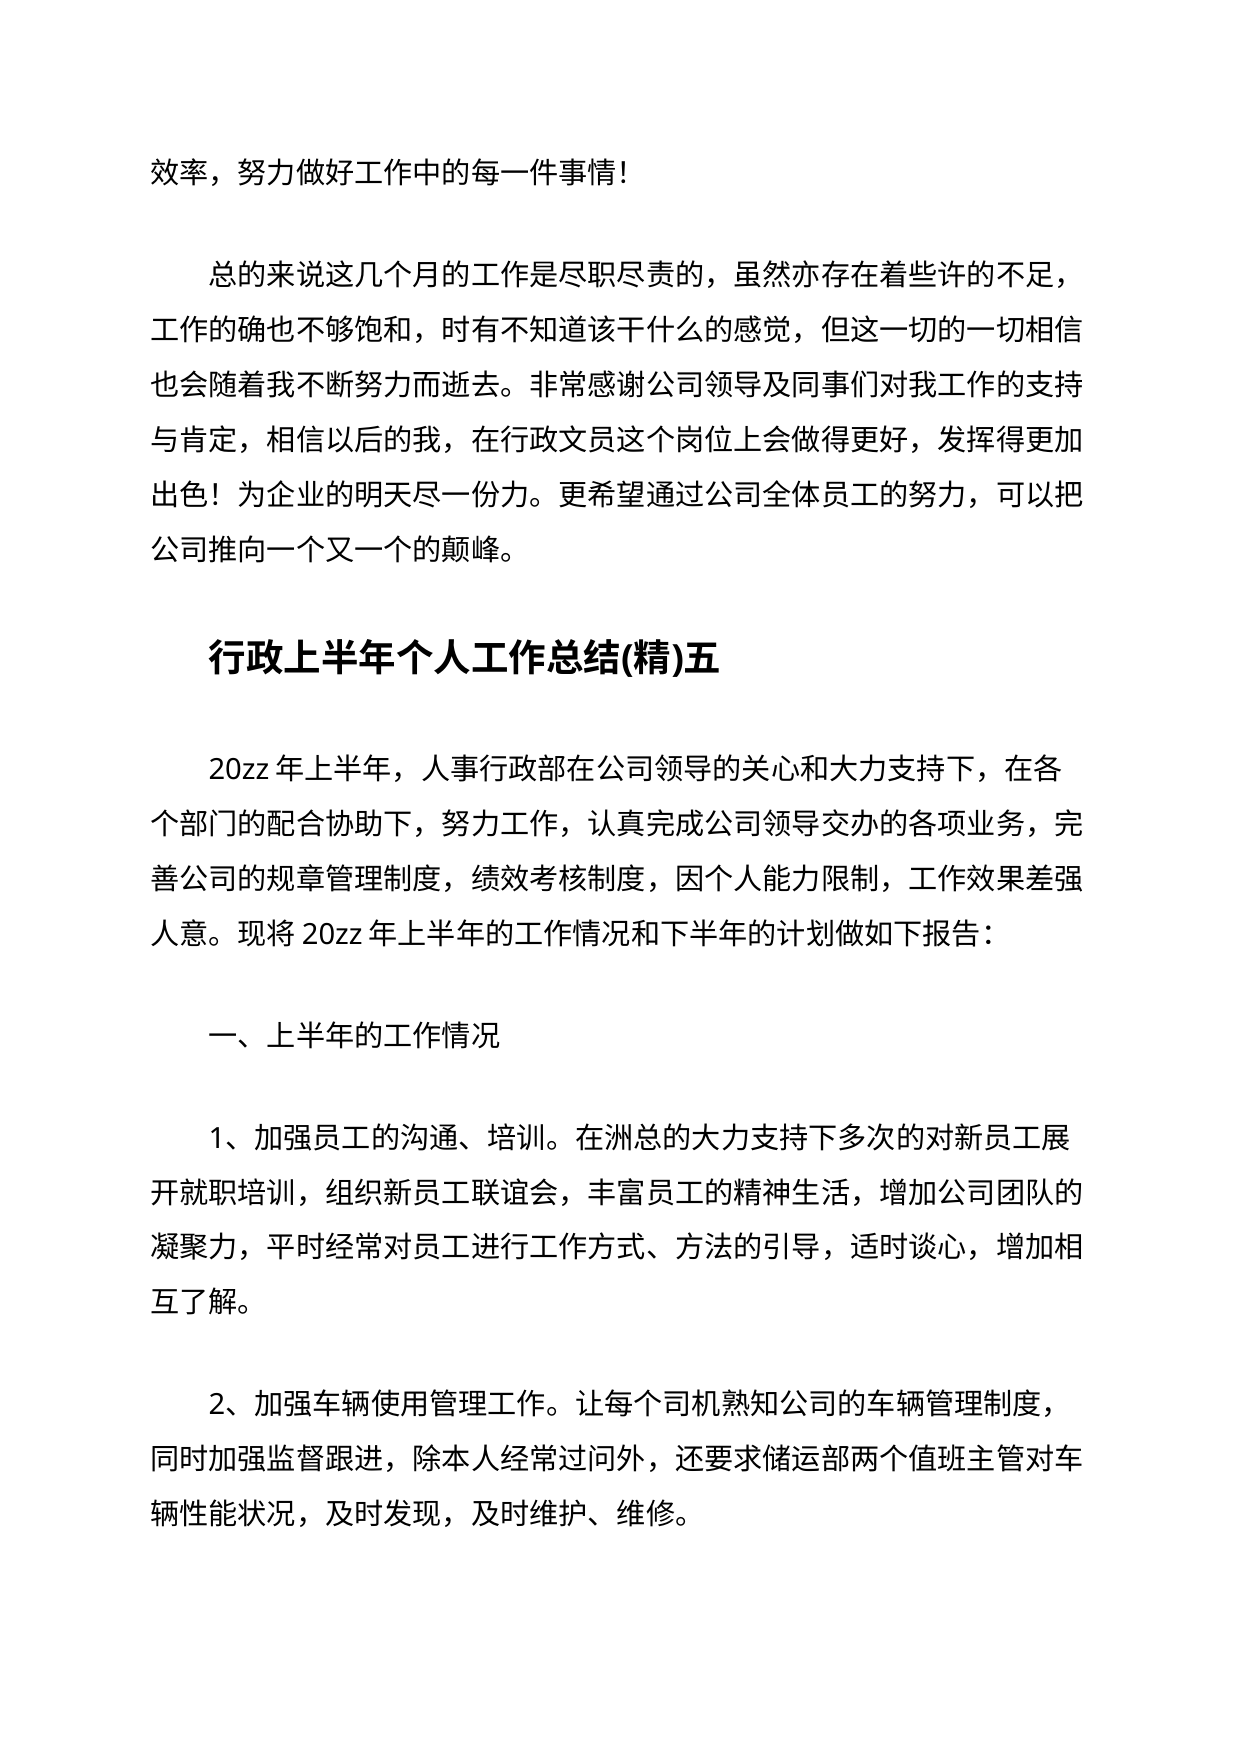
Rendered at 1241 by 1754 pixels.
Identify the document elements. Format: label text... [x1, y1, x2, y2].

text 20zz年上半年，人事行政部在公司领导的关心和大力支持下，在各个部门的配合协助下，努力工作，认真完成公司领导交办的各项业务，完善公司的规章管理制度，绩效考核制度，因个人能力限制，工作效果差强人意。现将20zz年上半年的工作情况和下半年的计划做如下报告： [150, 746, 1090, 953]
text 行政上半年个人工作总结(精)五 [150, 628, 1090, 682]
text 1、加强员工的沟通、培训。在洲总的大力支持下多次的对新员工展开就职培训，组织新员工联谊会，丰富员工的精神生活，增加公司团队的凝聚力，平时经常对员工进行工作方式、方法的引导，适时谈心，增加相互了解。 [150, 1114, 1090, 1321]
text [150, 150, 1090, 192]
text 2、加强车辆使用管理工作。让每个司机熟知公司的车辆管理制度，同时加强监督跟进，除本人经常过问外，还要求储运部两个值班主管对车辆性能状况，及时发现，及时维护、维修。 [150, 1381, 1090, 1533]
text 一、上半年的工作情况 [150, 1012, 1090, 1055]
text 总的来说这几个月的工作是尽职尽责的，虽然亦存在着些许的不足，工作的确也不够饱和，时有不知道该干什么的感觉，但这一切的一切相信也会随着我不断努力而逝去。非常感谢公司领导及同事们对我工作的支持与肯定，相信以后的我，在行政文员这个岗位上会做得更好，发挥得更加出色！为企业的明天尽一份力。更希望通过公司全体员工的努力，可以把公司推向一个又一个的颠峰。 [150, 252, 1090, 568]
